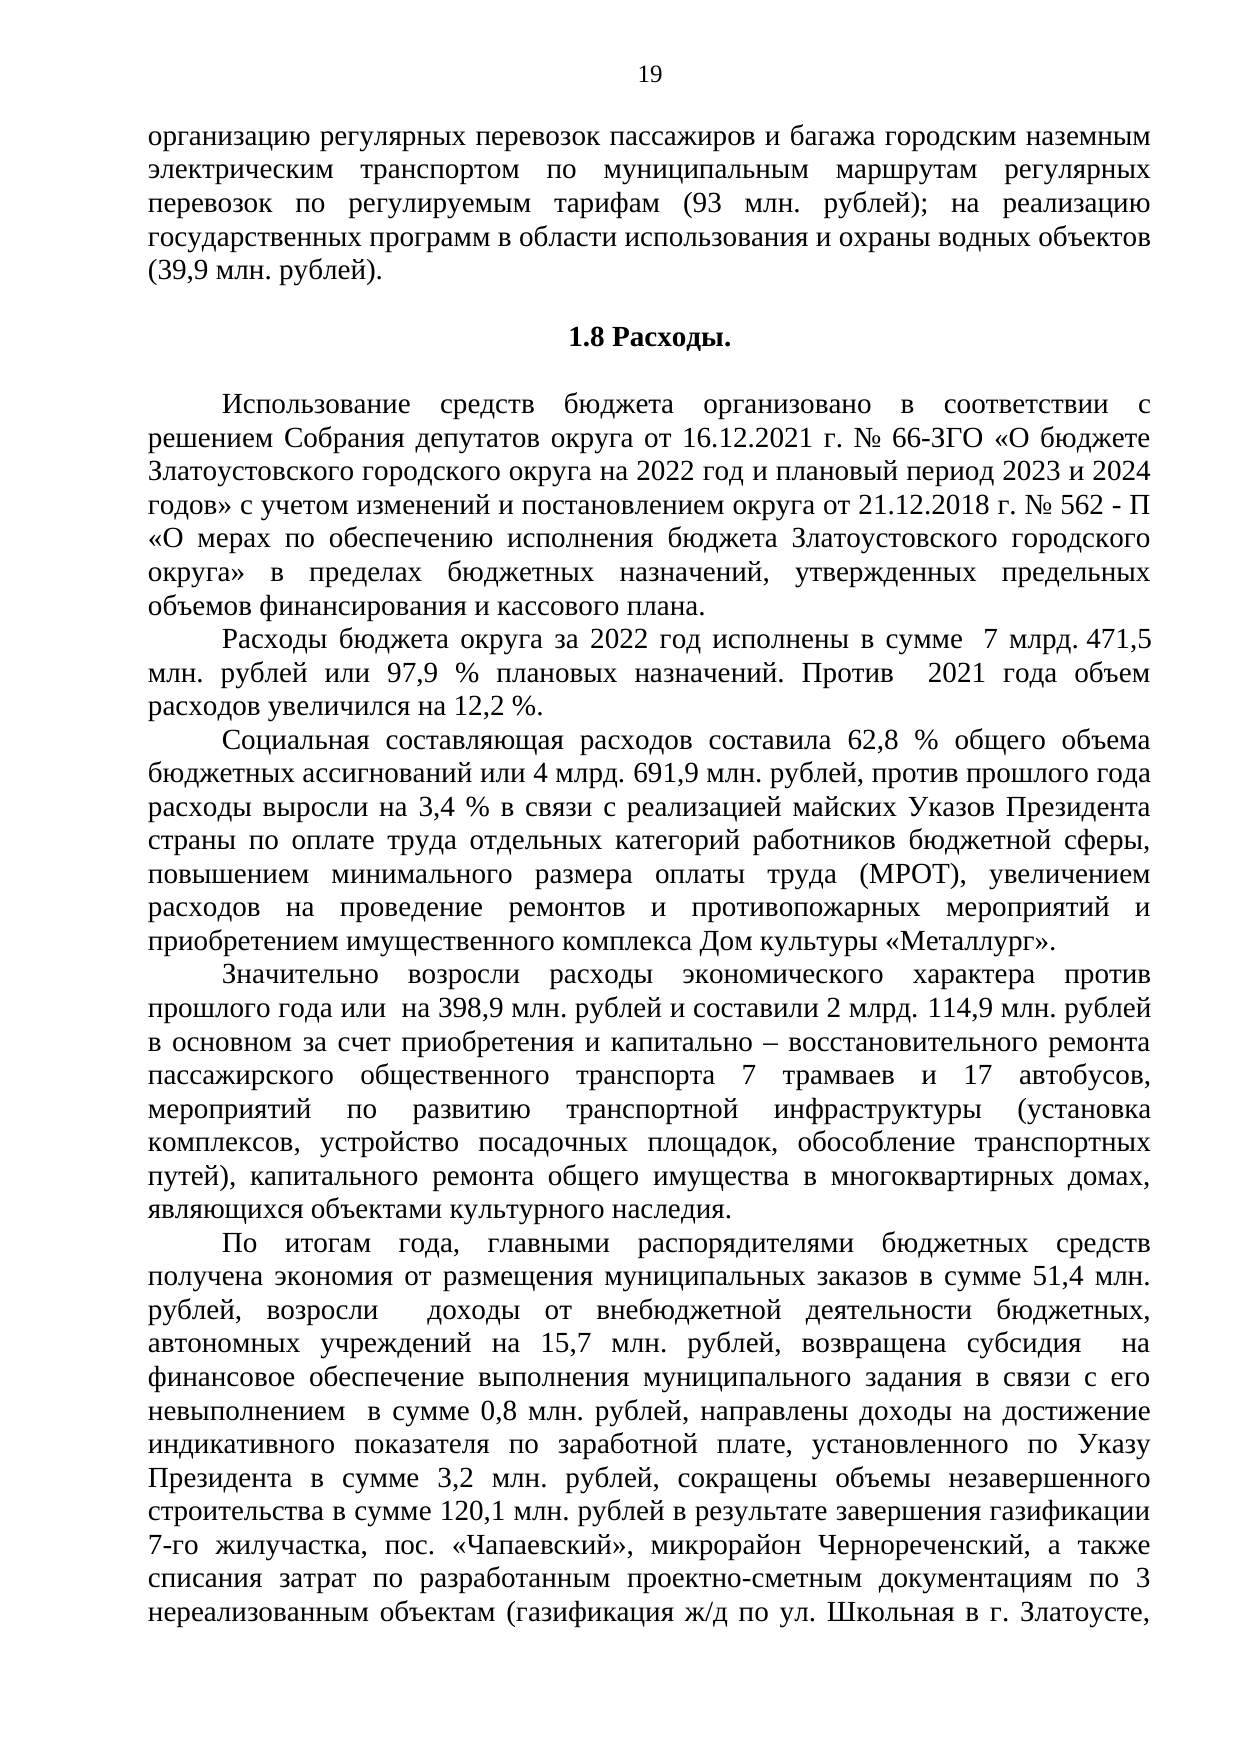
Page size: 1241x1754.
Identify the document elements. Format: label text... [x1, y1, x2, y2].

text Значительно возросли расходы экономического характера против прошлого года или на 398,9 млн. рублей и составили 2 млрд. 114,9 млн. рублей в основном за счет приобретения и капитально – восстановительного ремонта пассажирского общественного транспорта 7 трамваев и 17 автобусов, мероприятий по развитию транспортной инфраструктуры (установка комплексов, устройство посадочных площадок, обособление транспортных путей), капитального ремонта общего имущества в многоквартирных домах, являющихся объектами культурного наследия. [148, 957, 1152, 1225]
text 1.8 Расходы. [148, 319, 1152, 353]
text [148, 1225, 1152, 1627]
text Использование средств бюджета организовано в соответствии с решением Собрания депутатов округа от 16.12.2021 г. № 66-ЗГО «О бюджете Златоустовского городского округа на 2022 год и плановый период 2023 и 2024 годов» с учетом изменений и постановлением округа от 21.12.2018 г. № 562 - П «О мерах по обеспечению исполнения бюджета Златоустовского городского округа» в пределах бюджетных назначений, утвержденных предельных объемов финансирования и кассового плана. [148, 386, 1152, 621]
text Расходы бюджета округа за 2022 год исполнены в сумме 7 млрд. 471,5 млн. рублей или 97,9 % плановых назначений. Против 2021 года объем расходов увеличился на 12,2 %. [148, 621, 1152, 722]
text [148, 118, 1152, 286]
text Социальная составляющая расходов составила 62,8 % общего объема бюджетных ассигнований или 4 млрд. 691,9 млн. рублей, против прошлого года расходы выросли на 3,4 % в связи с реализацией майских Указов Президента страны по оплате труда отдельных категорий работников бюджетной сферы, повышением минимального размера оплаты труда (МРОТ), увеличением расходов на проведение ремонтов и противопожарных мероприятий и приобретением имущественного комплекса Дом культуры «Металлург». [148, 722, 1152, 957]
